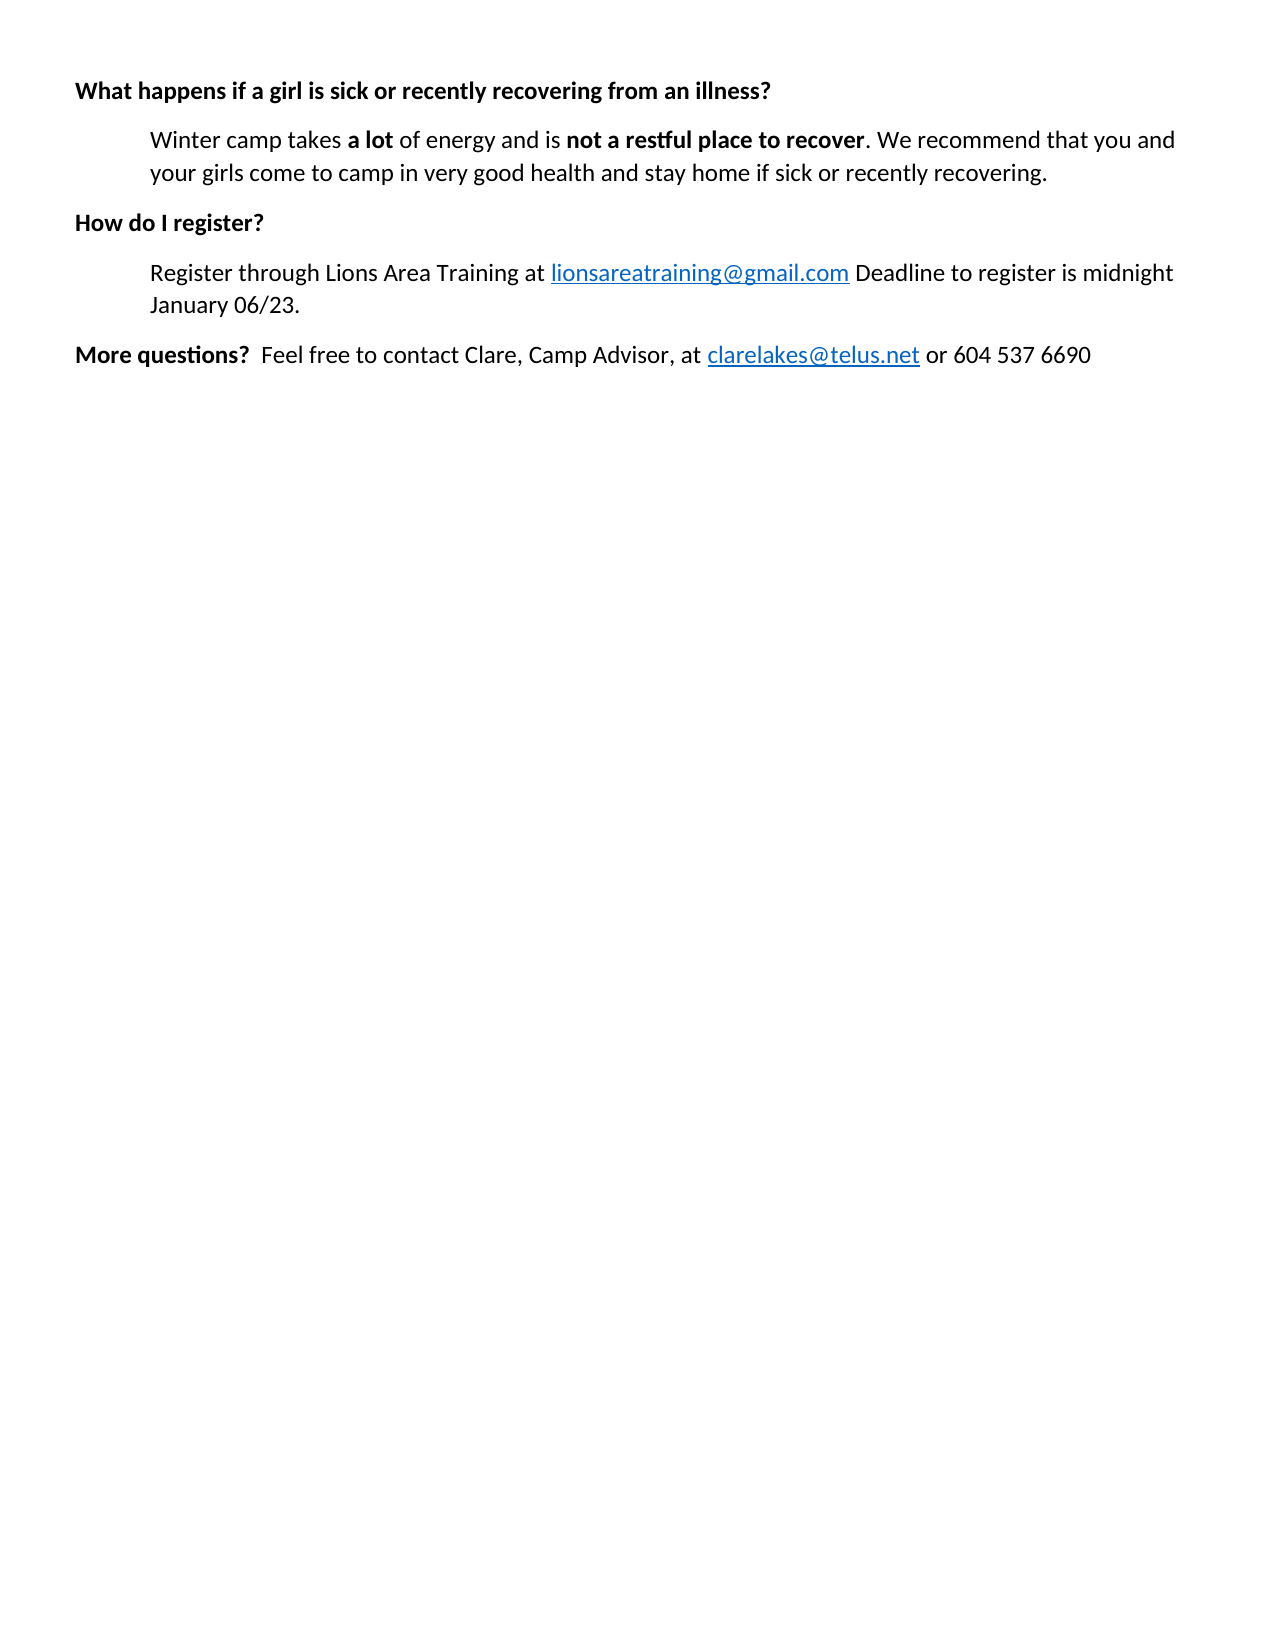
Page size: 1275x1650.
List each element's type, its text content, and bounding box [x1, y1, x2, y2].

text More questions? Feel free to contact Clare, Camp Advisor, at clarelakes@telus.net or 604 537 6690 [75, 339, 1200, 370]
text Register through Lions Area Training at lionsareatraining@gmail.com Deadline to register is midnight January 06/23. [150, 257, 1200, 320]
text Winter camp takes a lot of energy and is not a restful place to recover. We recommend that you and your girls come to camp in very good health and stay home if sick or recently recovering. [150, 124, 1200, 188]
text How do I register? [75, 207, 1200, 238]
text What happens if a girl is sick or recently recovering from an illness? [75, 75, 1200, 106]
